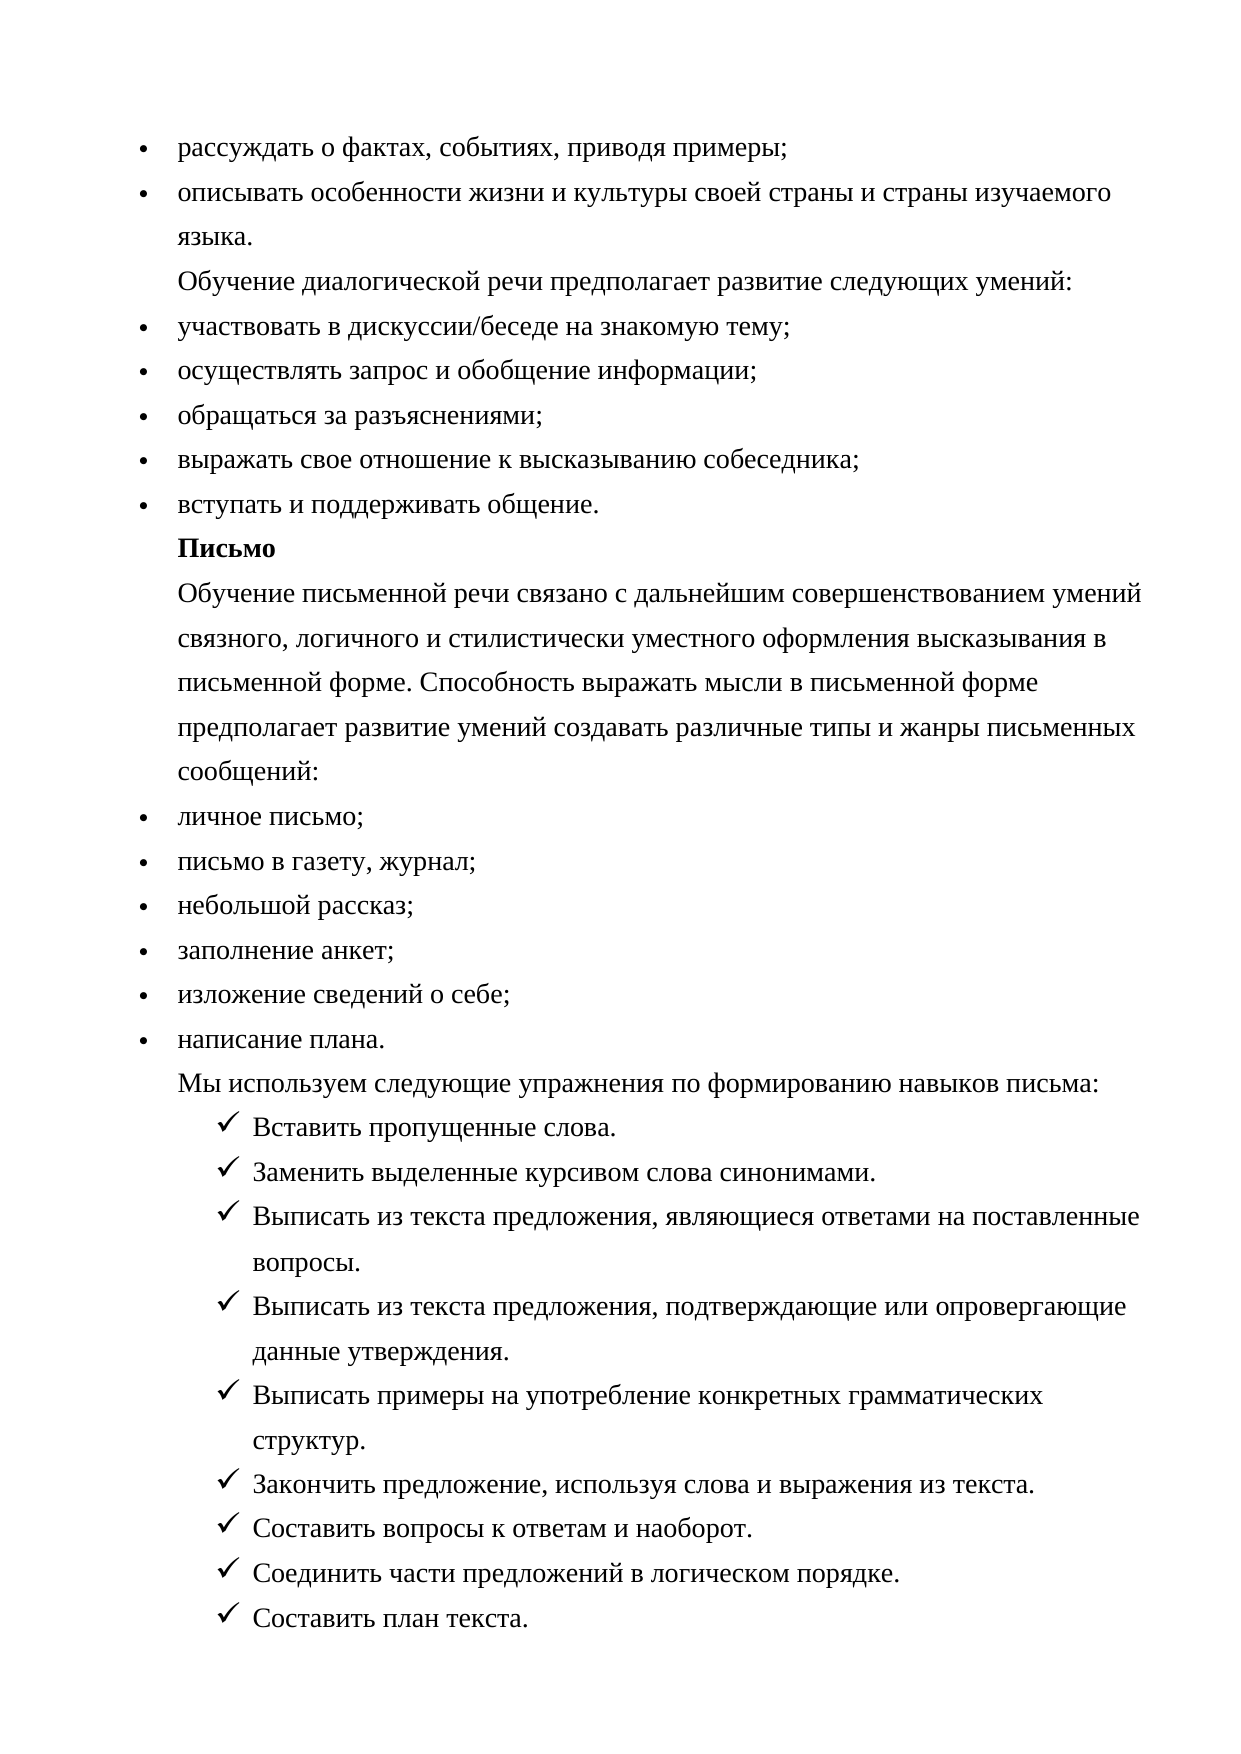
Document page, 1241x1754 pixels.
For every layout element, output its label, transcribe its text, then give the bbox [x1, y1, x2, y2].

list Вставить пропущенные слова. [215, 1099, 1152, 1143]
list Соединить части предложений в логическом порядке. [215, 1545, 1152, 1589]
text Мы используем следующие упражнения по формированию навыков письма: [177, 1054, 1152, 1099]
list Закончить предложение, используя слова и выражения из текста. [215, 1456, 1152, 1500]
list участвовать в дискуссии/беседе на знакомую тему; [140, 296, 1152, 341]
list Выписать из текста предложения, являющиеся ответами на поставленные вопросы. [215, 1188, 1152, 1277]
list Составить вопросы к ответам и наоборот. [215, 1500, 1152, 1545]
list осуществлять запрос и обобщение информации; [140, 341, 1152, 386]
list небольшой рассказ; [140, 876, 1152, 921]
text Письмо [177, 519, 1152, 564]
list Выписать примеры на употребление конкретных грамматических структур. [215, 1366, 1152, 1456]
list изложение сведений о себе; [140, 965, 1152, 1010]
list Заменить выделенные курсивом слова синонимами. [215, 1143, 1152, 1188]
list обращаться за разъяснениями; [140, 386, 1152, 430]
list Выписать из текста предложения, подтверждающие или опровергающие данные утверждения. [215, 1277, 1152, 1366]
list написание плана. [140, 1010, 1152, 1054]
list заполнение анкет; [140, 921, 1152, 965]
list Составить план текста. [215, 1589, 1152, 1634]
text Обучение диалогической речи предполагает развитие следующих умений: [177, 252, 1152, 296]
list описывать особенности жизни и культуры своей страны и страны изучаемого языка. [140, 163, 1152, 252]
list письмо в газету, журнал; [140, 831, 1152, 876]
list выражать свое отношение к высказыванию собеседника; [140, 430, 1152, 475]
list личное письмо; [140, 787, 1152, 831]
list рассуждать о фактах, событиях, приводя примеры; [140, 118, 1152, 163]
list вступать и поддерживать общение. [140, 475, 1152, 519]
text Обучение письменной речи связано с дальнейшим совершенствованием умений связного, логичного и стилистически уместного оформления высказывания в письменной форме. Способность выражать мысли в письменной форме предполагает развитие умений создавать различные типы и жанры письменных сообщений: [177, 564, 1152, 787]
